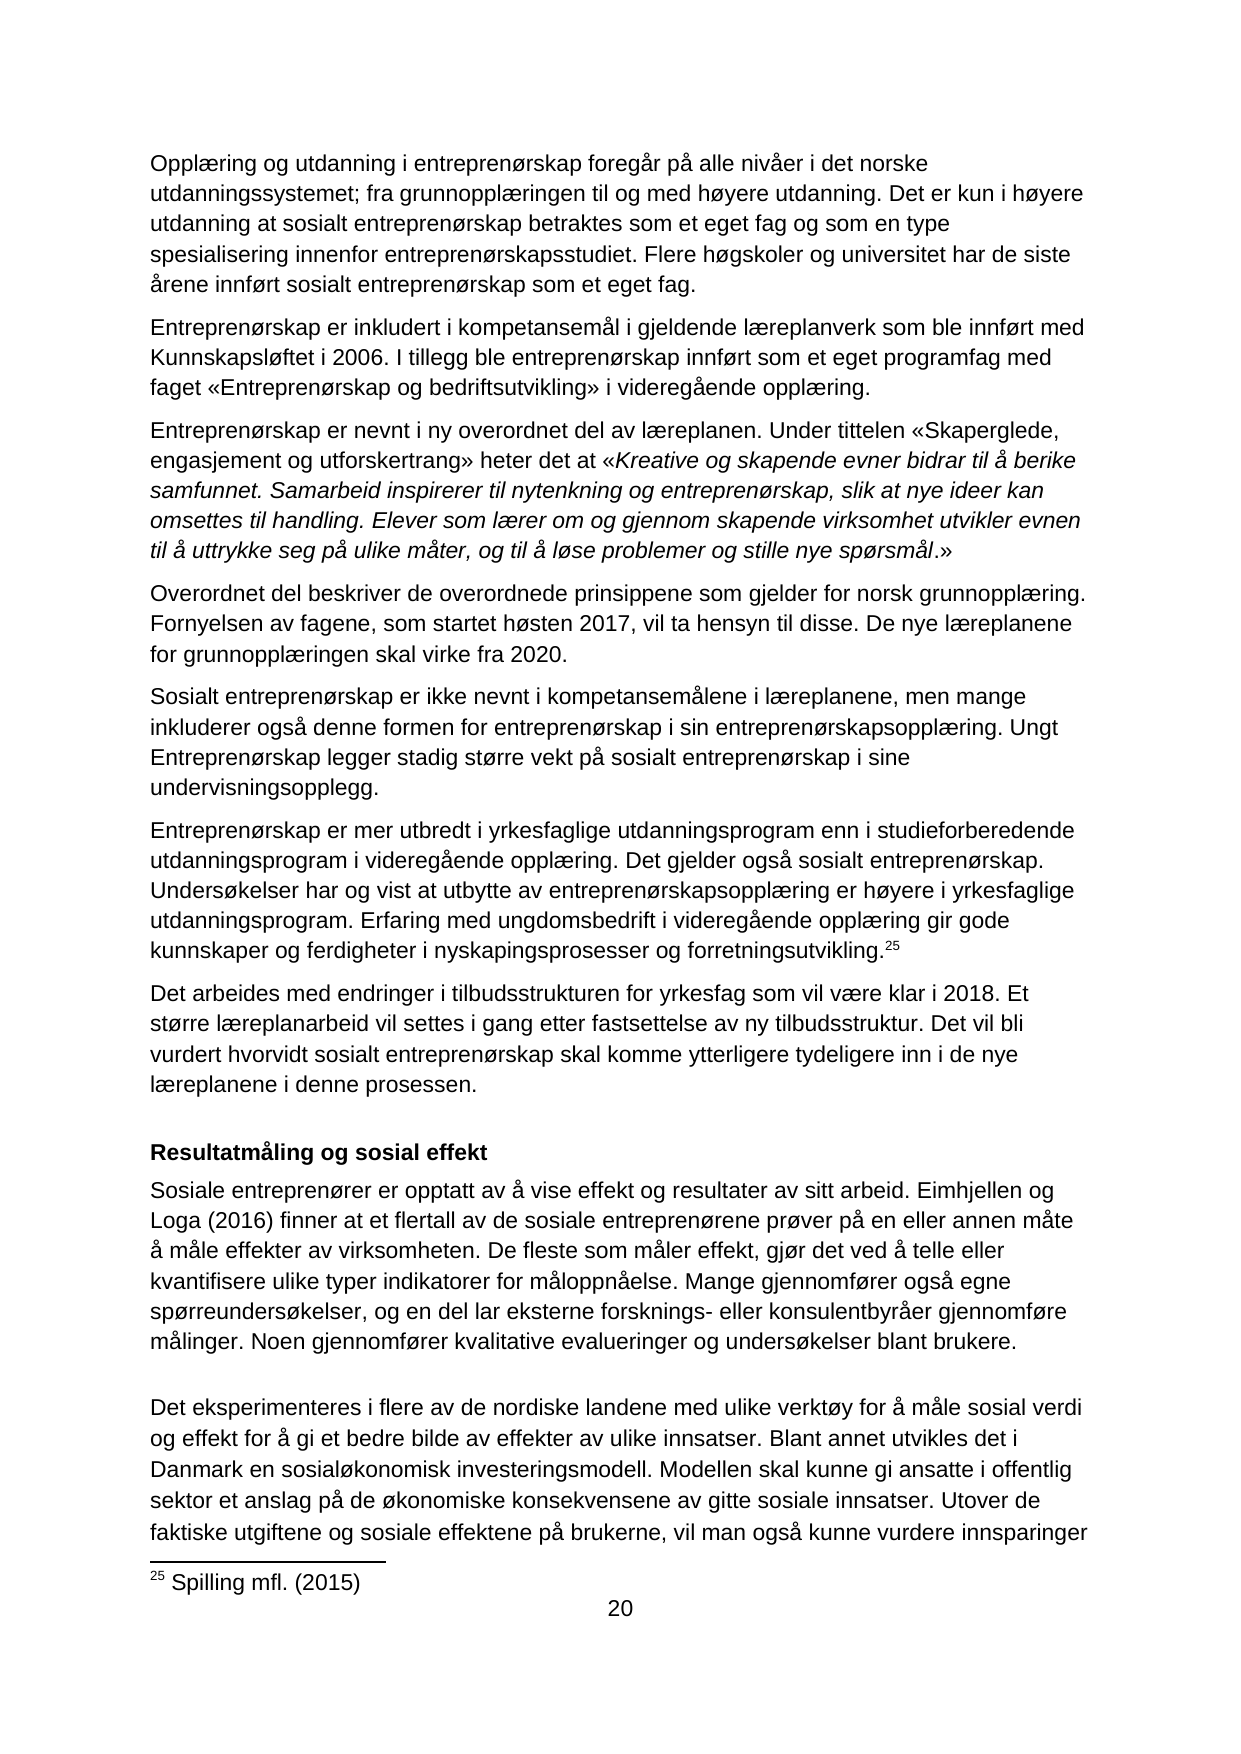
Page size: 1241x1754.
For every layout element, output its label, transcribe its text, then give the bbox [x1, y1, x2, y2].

text Entreprenørskap er mer utbredt i yrkesfaglige utdanningsprogram enn i studieforberedende utdanningsprogram i videregående opplæring. Det gjelder også sosialt entreprenørskap. Undersøkelser har og vist at utbytte av entreprenørskapsopplæring er høyere i yrkesfaglige utdanningsprogram. Erfaring med ungdomsbedrift i videregående opplæring gir gode kunnskaper og ferdigheter i nyskapingsprosesser og forretningsutvikling. [150, 817, 1090, 964]
text Sosialt entreprenørskap er ikke nevnt i kompetansemålene i læreplanene, men mange inkluderer også denne formen for entreprenørskap i sin entreprenørskapsopplæring. Ungt Entreprenørskap legger stadig større vekt på sosialt entreprenørskap i sine undervisningsopplegg. [150, 683, 1090, 800]
text Sosiale entreprenører er opptatt av å vise effekt og resultater av sitt arbeid. Eimhjellen og Loga (2016) finner at et flertall av de sosiale entreprenørene prøver på en eller annen måte å måle effekter av virksomheten. De fleste som måler effekt, gjør det ved å telle eller kvantifisere ulike typer indikatorer for måloppnåelse. Mange gjennomfører også egne spørreundersøkelser, og en del lar eksterne forsknings- eller konsulentbyråer gjennomføre målinger. Noen gjennomfører kvalitative evalueringer og undersøkelser blant brukere. [150, 1177, 1090, 1354]
text Entreprenørskap er inkludert i kompetansemål i gjeldende læreplanverk som ble innført med Kunnskapsløftet i 2006. I tillegg ble entreprenørskap innført som et eget programfag med faget «Entreprenørskap og bedriftsutvikling» i videregående opplæring. [150, 313, 1090, 400]
text Opplæring og utdanning i entreprenørskap foregår på alle nivåer i det norske utdanningssystemet; fra grunnopplæringen til og med høyere utdanning. Det er kun i høyere utdanning at sosialt entreprenørskap betraktes som et eget fag og som en type spesialisering innenfor entreprenørskapsstudiet. Flere høgskoler og universitet har de siste årene innført sosialt entreprenørskap som et eget fag. [150, 150, 1090, 297]
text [150, 1388, 1090, 1545]
text Resultatmåling og sosial effekt [150, 1138, 1090, 1165]
text Overordnet del beskriver de overordnede prinsippene som gjelder for norsk grunnopplæring. Fornyelsen av fagene, som startet høsten 2017, vil ta hensyn til disse. De nye læreplanene for grunnopplæringen skal virke fra 2020. [150, 580, 1090, 667]
text Det arbeides med endringer i tilbudsstrukturen for yrkesfag som vil være klar i 2018. Et større læreplanarbeid vil settes i gang etter fastsettelse av ny tilbudsstruktur. Det vil bli vurdert hvorvidt sosialt entreprenørskap skal komme ytterligere tydeligere inn i de nye læreplanene i denne prosessen. [150, 980, 1090, 1097]
text Entreprenørskap er nevnt i ny overordnet del av læreplanen. Under tittelen «Skaperglede, engasjement og utforskertrang» heter det at «Kreative og skapende evner bidrar til å berike samfunnet. Samarbeid inspirerer til nytenkning og entreprenørskap, slik at nye ideer kan omsettes til handling. Elever som lærer om og gjennom skapende virksomhet utvikler evnen til å uttrykke seg på ulike måter, og til å løse problemer og stille nye spørsmål.» [150, 417, 1090, 564]
